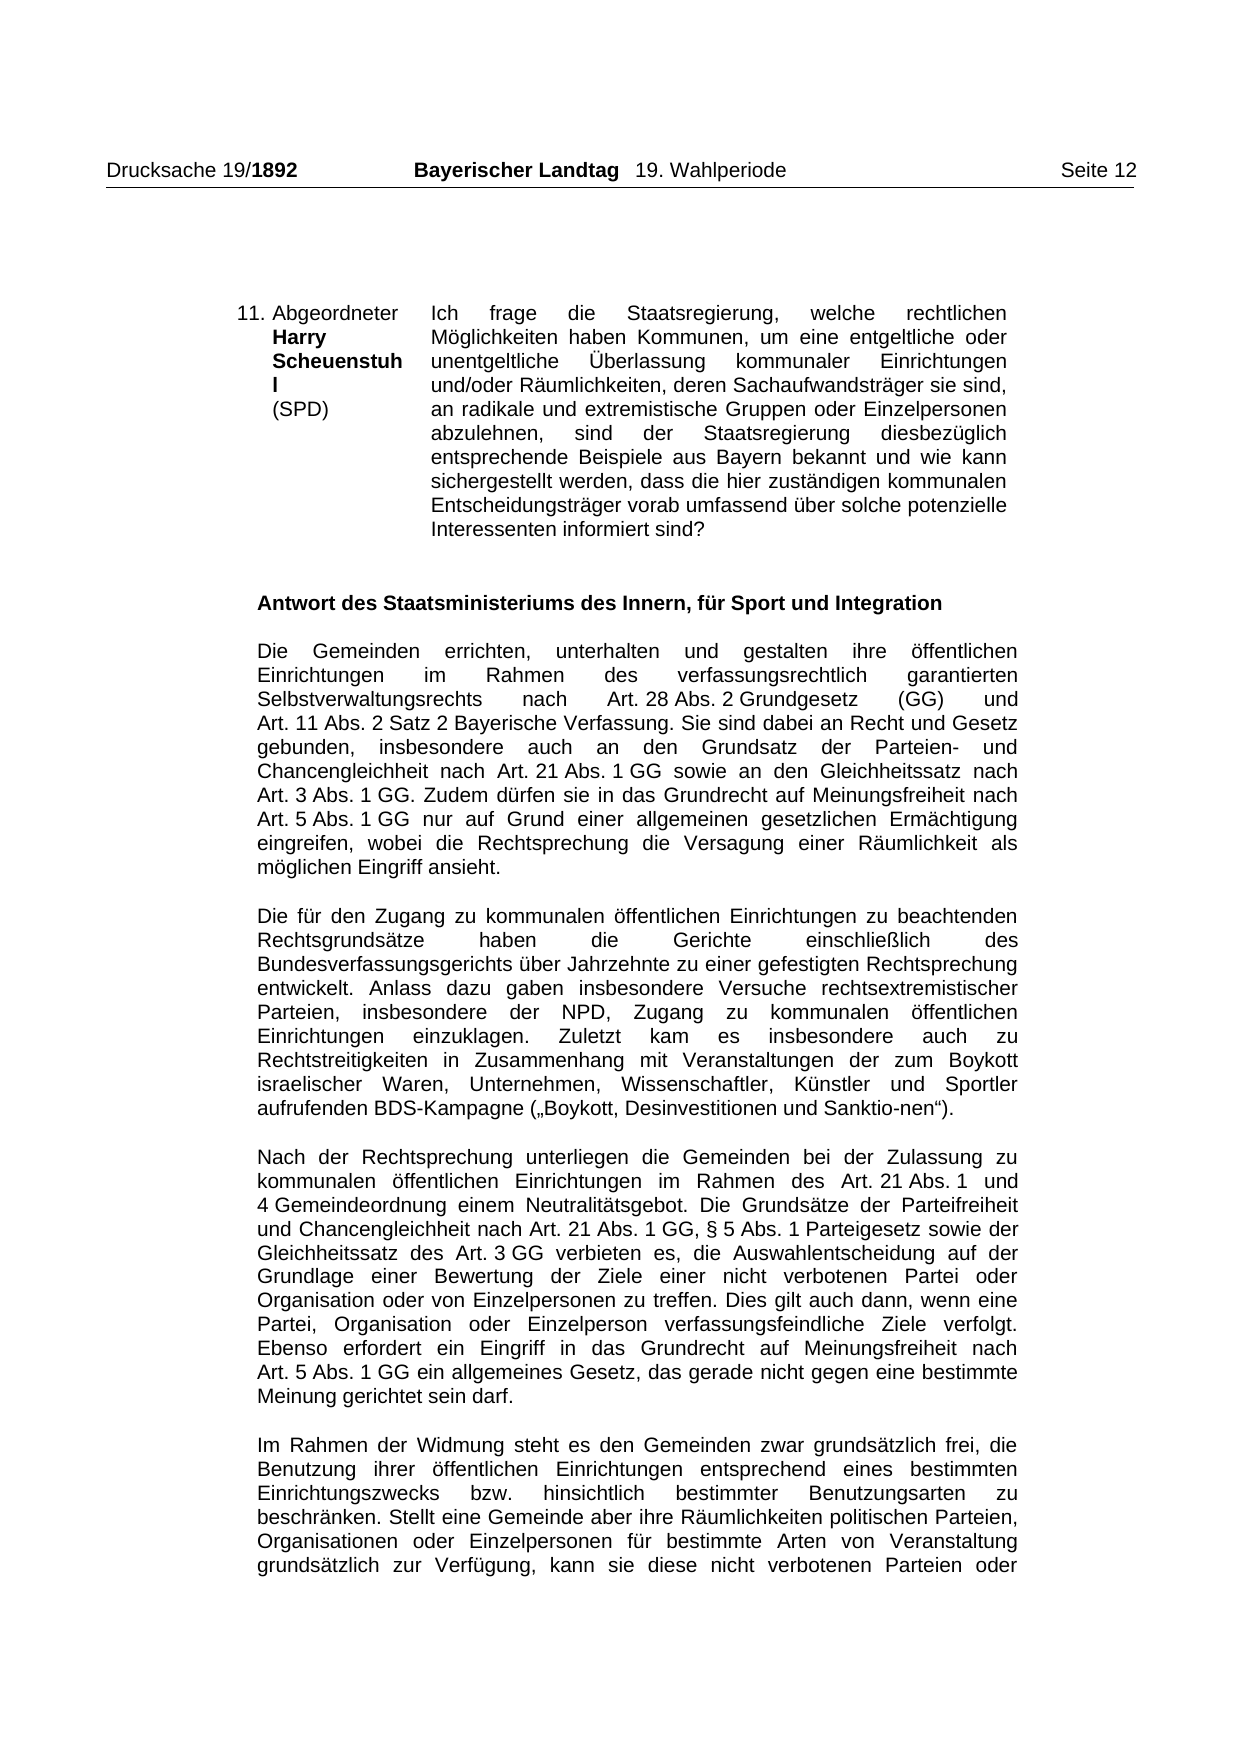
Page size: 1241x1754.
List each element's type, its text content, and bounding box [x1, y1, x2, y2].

text Nach der Rechtsprechung unterliegen die Gemeinden bei der Zulassung zu kommunalen öffentlichen Einrichtungen im Rahmen des Art. 21 Abs. 1 und 4 Gemeindeordnung einem Neutralitätsgebot. Die Grundsätze der Parteifreiheit und Chancengleichheit nach Art. 21 Abs. 1 GG, § 5 Abs. 1 Parteigesetz sowie der Gleichheitssatz des Art. 3 GG verbieten es, die Auswahlentscheidung auf der Grundlage einer Bewertung der Ziele einer nicht verbotenen Partei oder Organisation oder von Einzelpersonen zu treffen. Dies gilt auch dann, wenn eine Partei, Organisation oder Einzelperson verfassungsfeindliche Ziele verfolgt. Ebenso erfordert ein Eingriff in das Grundrecht auf Meinungsfreiheit nach Art. 5 Abs. 1 GG ein allgemeines Gesetz, das gerade nicht gegen eine bestimmte Meinung gerichtet sein darf. [257, 1144, 1019, 1408]
table_header Abgeordneter Harry Scheuenstuhl (SPD) [225, 226, 419, 540]
text Antwort des Staatsministeriums des Innern, für Sport und Integration [257, 590, 1019, 614]
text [257, 1433, 1019, 1577]
text Die Gemeinden errichten, unterhalten und gestalten ihre öffentlichen Einrichtungen im Rahmen des verfassungsrechtlich garantierten Selbstverwaltungsrechts nach Art. 28 Abs. 2 Grundgesetz (GG) und Art. 11 Abs. 2 Satz 2 Bayerische Verfassung. Sie sind dabei an Recht und Gesetz gebunden, insbesondere auch an den Grundsatz der Parteien- und Chancengleichheit nach Art. 21 Abs. 1 GG sowie an den Gleichheitssatz nach Art. 3 Abs. 1 GG. Zudem dürfen sie in das Grundrecht auf Meinungsfreiheit nach Art. 5 Abs. 1 GG nur auf Grund einer allgemeinen gesetzlichen Ermächtigung eingreifen, wobei die Rechtsprechung die Versagung einer Räumlichkeit als möglichen Eingriff ansieht. [257, 639, 1019, 879]
text Die für den Zugang zu kommunalen öffentlichen Einrichtungen zu beachtenden Rechtsgrundsätze haben die Gerichte einschließlich des Bundesverfassungsgerichts über Jahrzehnte zu einer gefestigten Rechtsprechung entwickelt. Anlass dazu gaben insbesondere Versuche rechtsextremistischer Parteien, insbesondere der NPD, Zugang zu kommunalen öffentlichen Einrichtungen einzuklagen. Zuletzt kam es insbesondere auch zu Rechtstreitigkeiten in Zusammenhang mit Veranstaltungen der zum Boykott israelischer Waren, Unternehmen, Wissenschaftler, Künstler und Sportler aufrufenden BDS-Kampagne („Boykott, Desinvestitionen und Sanktio-nen“). [257, 904, 1019, 1119]
table_header Ich frage die Staatsregierung, welche rechtlichen Möglichkeiten haben Kommunen, um eine entgeltliche oder unentgeltliche Überlassung kommunaler Einrichtungen und/oder Räumlichkeiten, deren Sachaufwandsträger sie sind, an radikale und extremistische Gruppen oder Einzelpersonen abzulehnen, sind der Staatsregierung diesbezüglich entsprechende Beispiele aus Bayern bekannt und wie kann sichergestellt werden, dass die hier zuständigen kommunalen Entscheidungsträger vorab umfassend über solche potenzielle Interessenten informiert sind? [419, 226, 1019, 540]
